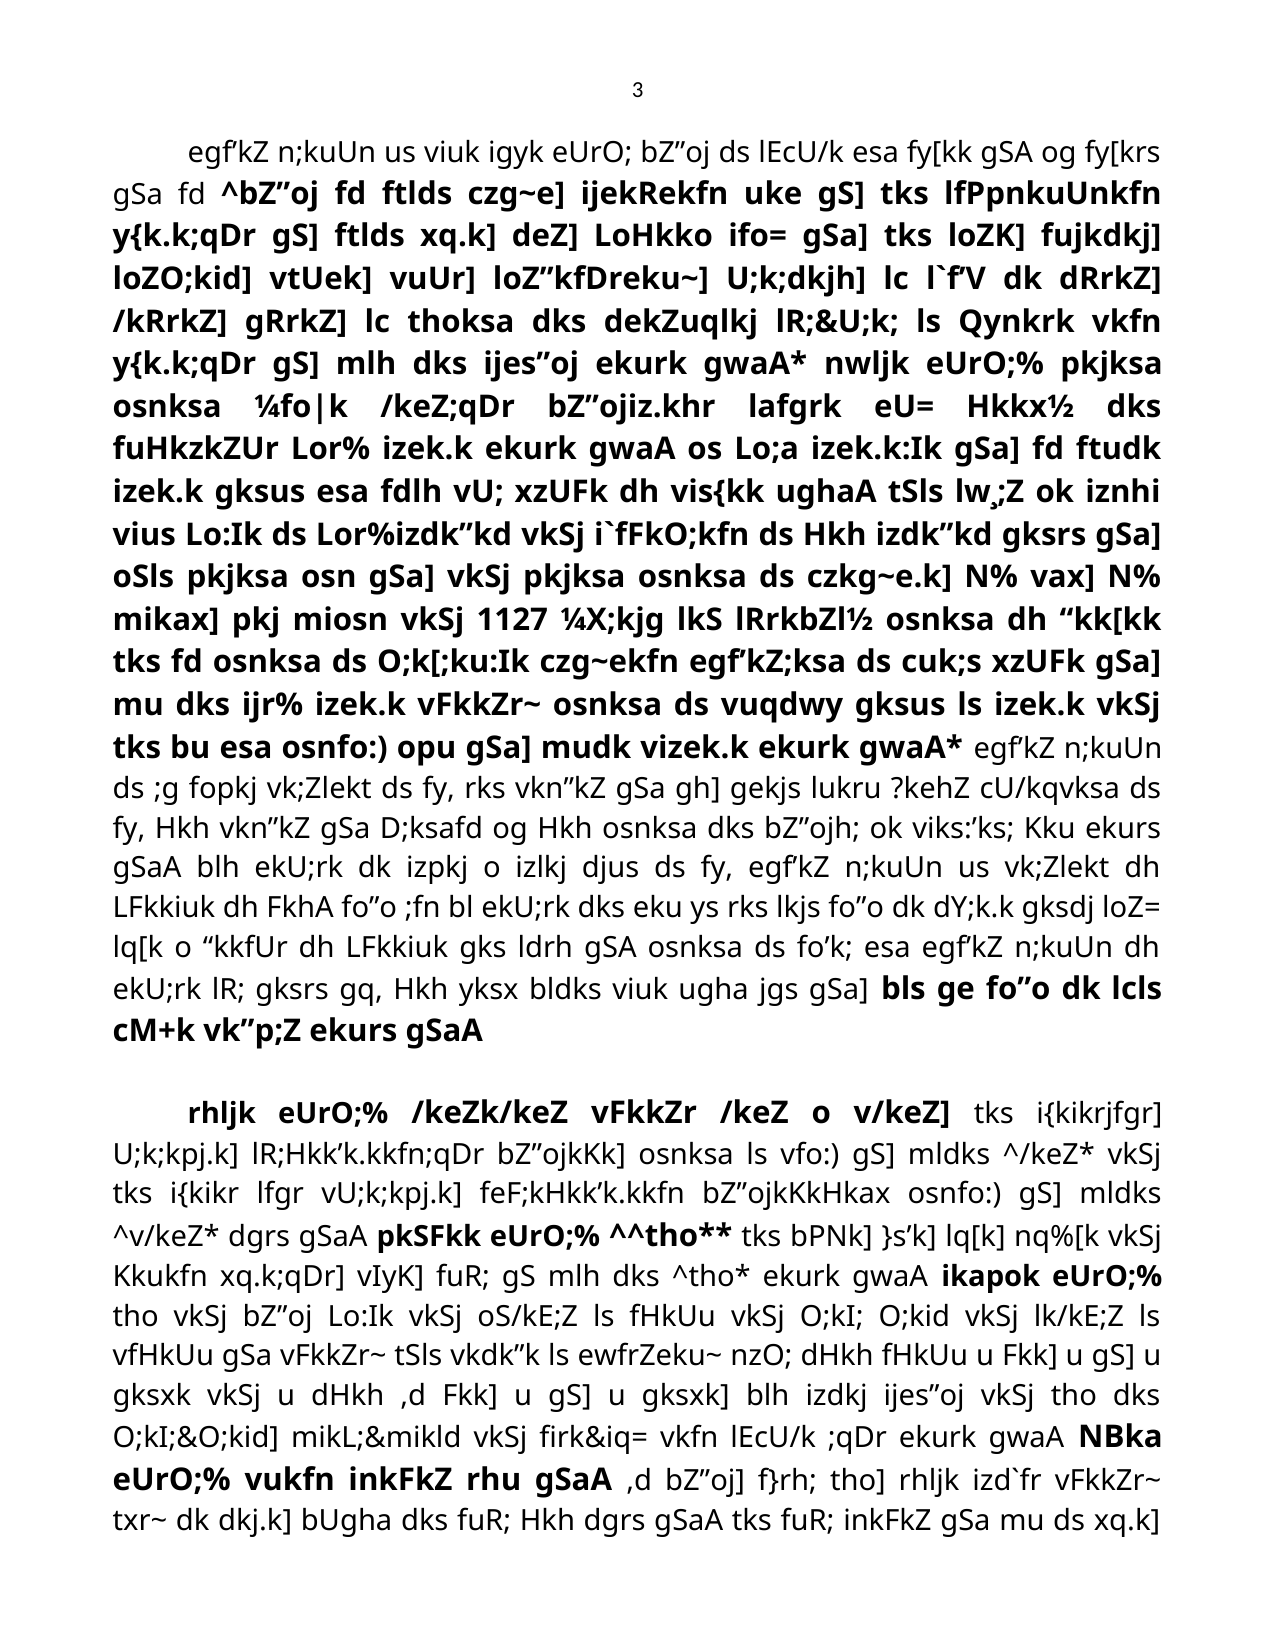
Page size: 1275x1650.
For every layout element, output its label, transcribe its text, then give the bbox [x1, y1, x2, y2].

text egf’kZ n;kuUn us viuk igyk eUrO; bZ”oj ds lEcU/k esa fy[kk gSA og fy[krs gSa fd ^bZ”oj fd ftlds czg~e] ijekRekfn uke gS] tks lfPpnkuUnkfn y{k.k;qDr gS] ftlds xq.k] deZ] LoHkko ifo= gSa] tks loZK] fujkdkj] loZO;kid] vtUek] vuUr] loZ”kfDreku~] U;k;dkjh] lc l`f’V dk dRrkZ] /kRrkZ] gRrkZ] lc thoksa dks dekZuqlkj lR;&U;k; ls Qynkrk vkfn y{k.k;qDr gS] mlh dks ijes”oj ekurk gwaA* nwljk eUrO;% pkjksa osnksa ¼fo|k /keZ;qDr bZ”ojiz.khr lafgrk eU= Hkkx½ dks fuHkzkZUr Lor% izek.k ekurk gwaA os Lo;a izek.k:Ik gSa] fd ftudk izek.k gksus esa fdlh vU; xzUFk dh vis{kk ughaA tSls lw¸;Z ok iznhi vius Lo:Ik ds Lor%izdk”kd vkSj i`fFkO;kfn ds Hkh izdk”kd gksrs gSa] oSls pkjksa osn gSa] vkSj pkjksa osnksa ds czkg~e.k] N% vax] N% mikax] pkj miosn vkSj 1127 ¼X;kjg lkS lRrkbZl½ osnksa dh “kk[kk tks fd osnksa ds O;k[;ku:Ik czg~ekfn egf’kZ;ksa ds cuk;s xzUFk gSa] mu dks ijr% izek.k vFkkZr~ osnksa ds vuqdwy gksus ls izek.k vkSj tks bu esa osnfo:) opu gSa] mudk vizek.k ekurk gwaA* egf’kZ n;kuUn ds ;g fopkj vk;Zlekt ds fy, rks vkn”kZ gSa gh] gekjs lukru ?kehZ cU/kqvksa ds fy, Hkh vkn”kZ gSa D;ksafd og Hkh osnksa dks bZ”ojh; ok viks:’ks; Kku ekurs gSaA blh ekU;rk dk izpkj o izlkj djus ds fy, egf’kZ n;kuUn us vk;Zlekt dh LFkkiuk dh FkhA fo”o ;fn bl ekU;rk dks eku ys rks lkjs fo”o dk dY;k.k gksdj loZ= lq[k o “kkfUr dh LFkkiuk gks ldrh gSA osnksa ds fo’k; esa egf’kZ n;kuUn dh ekU;rk lR; gksrs gq, Hkh yksx bldks viuk ugha jgs gSa] bls ge fo”o dk lcls cM+k vk”p;Z ekurs gSaA [112, 131, 1162, 1051]
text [112, 1091, 1162, 1539]
